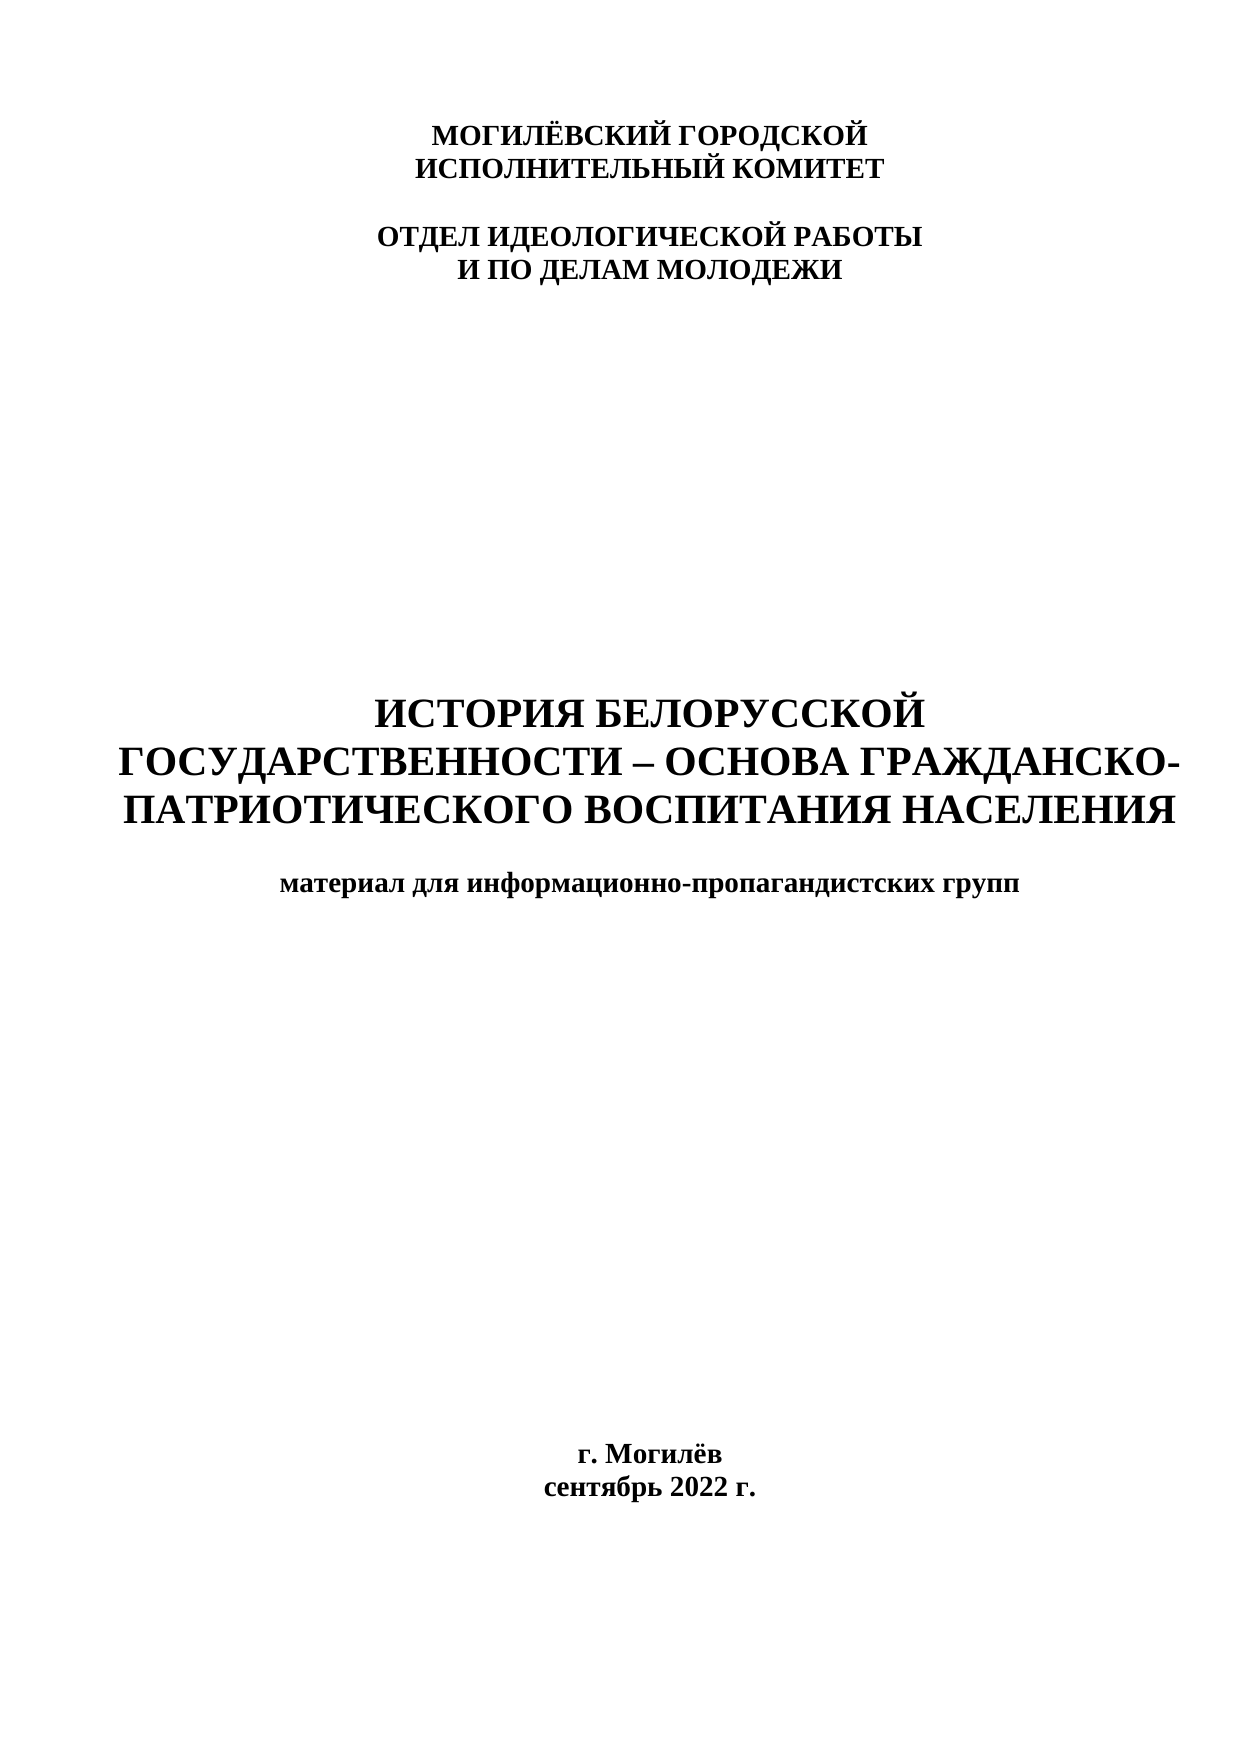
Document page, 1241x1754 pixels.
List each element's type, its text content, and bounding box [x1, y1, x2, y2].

text И ПО ДЕЛАМ МОЛОДЕЖИ [118, 252, 1181, 286]
text ИСТОРИЯ БЕЛОРУССКОЙ ГОСУДАРСТВЕННОСТИ – ОСНОВА ГРАЖДАНСКО-ПАТРИОТИЧЕСКОГО ВОСПИТАНИЯ НАСЕЛЕНИЯ [118, 688, 1181, 832]
text сентябрь 2022 г. [118, 1469, 1181, 1503]
text ИСПОЛНИТЕЛЬНЫЙ КОМИТЕТ [118, 152, 1181, 185]
text материал для информационно-пропагандистских групп [118, 866, 1181, 899]
text МОГИЛЁВСКИЙ ГОРОДСКОЙ [118, 118, 1181, 152]
text ОТДЕЛ ИДЕОЛОГИЧЕСКОЙ РАБОТЫ [118, 219, 1181, 252]
text г. Могилёв [118, 1436, 1181, 1469]
